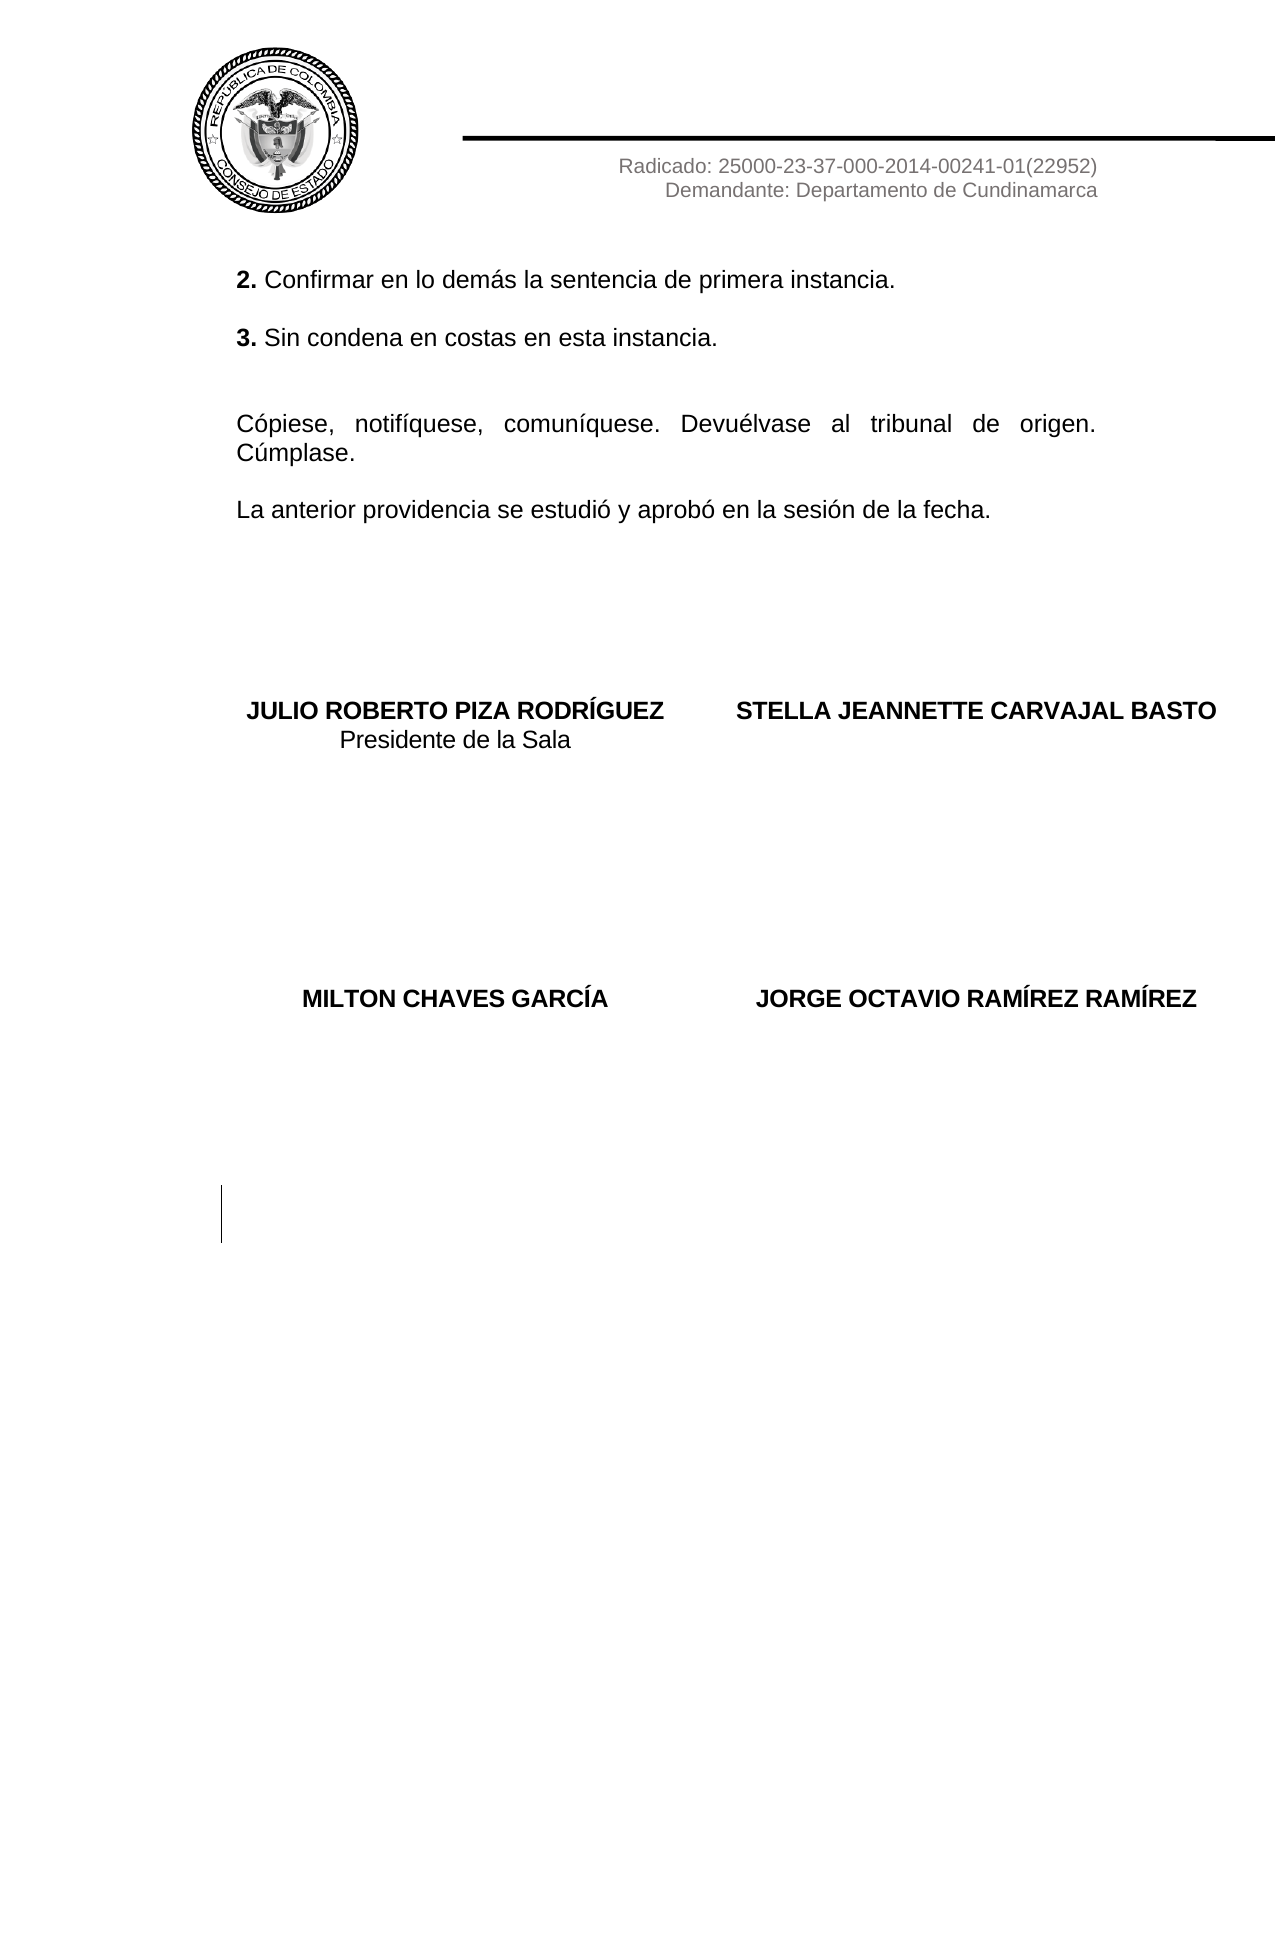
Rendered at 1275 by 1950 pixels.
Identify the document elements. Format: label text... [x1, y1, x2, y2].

picture [173, 35, 377, 225]
table_header JULIO ROBERTO PIZA RODRÍGUEZ Presidente de la Sala [236, 639, 685, 984]
table_header STELLA JEANNETTE CARVAJAL BASTO [685, 639, 1240, 984]
text La anterior providencia se estudió y aprobó en la sesión de la fecha. [236, 495, 1098, 524]
text Cópiese, notifíquese, comuníquese. Devuélvase al tribunal de origen. Cúmplase. [236, 409, 1098, 466]
table_cell JORGE OCTAVIO RAMÍREZ RAMÍREZ [685, 984, 1240, 1041]
text 3. Sin condena en costas en esta instancia. [236, 322, 1098, 351]
text 2. Confirmar en lo demás la sentencia de primera instancia. [236, 265, 1098, 294]
table_cell MILTON CHAVES GARCÍA [236, 984, 685, 1041]
